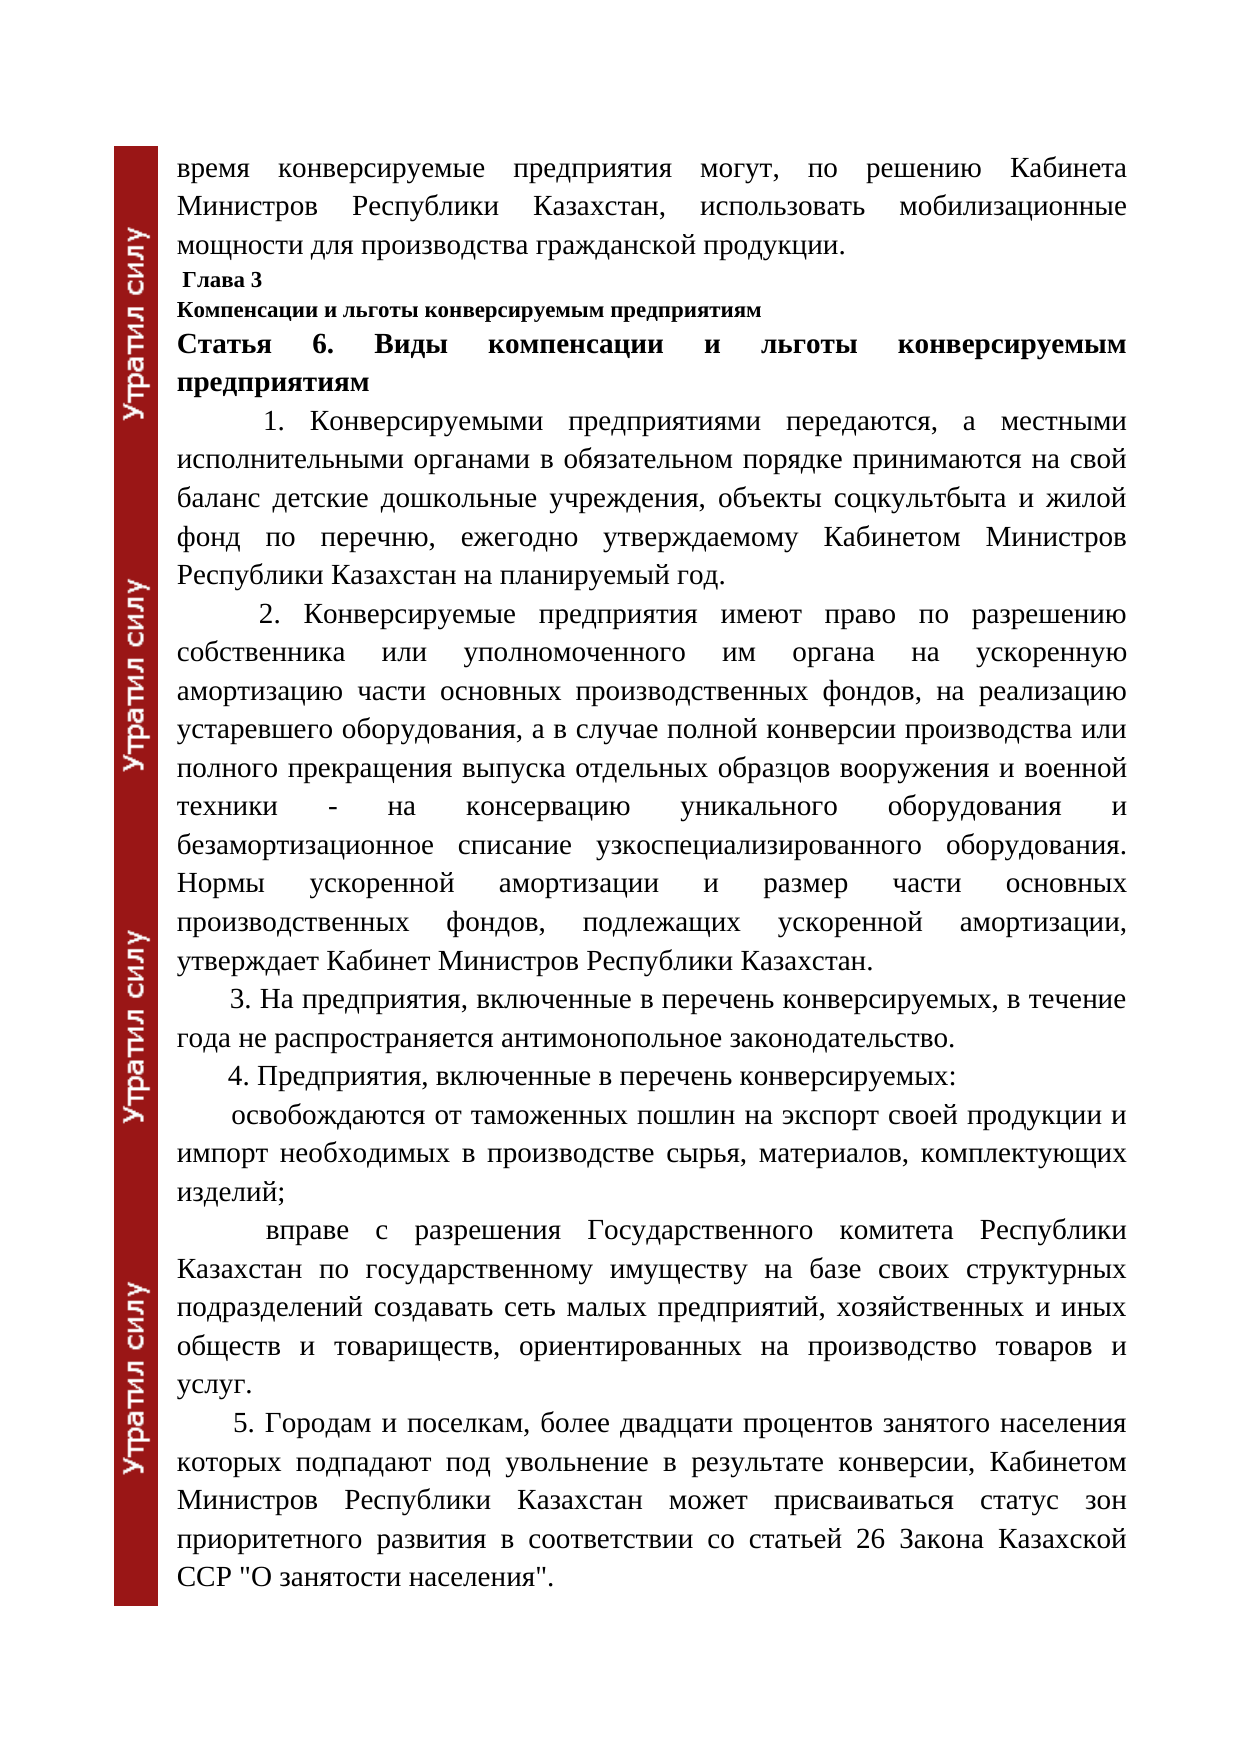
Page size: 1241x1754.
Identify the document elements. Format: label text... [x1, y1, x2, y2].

picture [114, 398, 158, 403]
picture [114, 1400, 158, 1405]
text освобождаются от таможенных пошлин на экспорт своей продукции и импорт необходимых в производстве сырья, материалов, комплектующих изделий; [112, 1097, 1128, 1207]
text Глава 3 Компенсации и льготы конверсируемым предприятиям [112, 266, 1128, 322]
picture [114, 322, 158, 326]
text 4. Предприятия, включенные в перечень конверсируемых: [112, 1058, 1128, 1092]
picture [114, 591, 158, 596]
text 2. Конверсируемые предприятия имеют право по разрешению собственника или уполномоченного им органа на ускоренную амортизацию части основных производственных фондов, на реализацию устаревшего оборудования, а в случае полной конверсии производства или полного прекращения выпуска отдельных образцов вооружения и военной техники - на консервацию уникального оборудования и безамортизационное списание узкоспециализированного оборудования. Нормы ускоренной амортизации и размер части основных производственных фондов, подлежащих ускоренной амортизации, утверждает Кабинет Министров Республики Казахстан. [112, 596, 1128, 976]
picture [114, 146, 158, 150]
text 3. На предприятия, включенные в перечень конверсируемых, в течение года не распространяется антимонопольное законодательство. [112, 981, 1128, 1053]
picture [114, 1053, 158, 1058]
text 1. Конверсируемыми предприятиями передаются, а местными исполнительными органами в обязательном порядке принимаются на свой баланс детские дошкольные учреждения, объекты соцкультбыта и жилой фонд по перечню, ежегодно утверждаемому Кабинетом Министров Республики Казахстан на планируемый год. [112, 403, 1128, 591]
picture [114, 1092, 158, 1097]
picture [114, 976, 158, 981]
picture [114, 261, 158, 266]
text 5. Городам и поселкам, более двадцати процентов занятого населения которых подпадают под увольнение в результате конверсии, Кабинетом Министров Республики Казахстан может присваиваться статус зон приоритетного развития в соответствии со статьей 26 Закона Казахской ССР "О занятости населения". [112, 1405, 1128, 1593]
text вправе с разрешения Государственного комитета Республики Казахстан по государственному имуществу на базе своих структурных подразделений создавать сеть малых предприятий, хозяйственных и иных обществ и товариществ, ориентированных на производство товаров и услуг. [112, 1212, 1128, 1400]
picture [114, 1207, 158, 1212]
picture [114, 1593, 158, 1606]
text Статья 6. Виды компенсации и льготы конверсируемым предприятиям [112, 326, 1128, 398]
